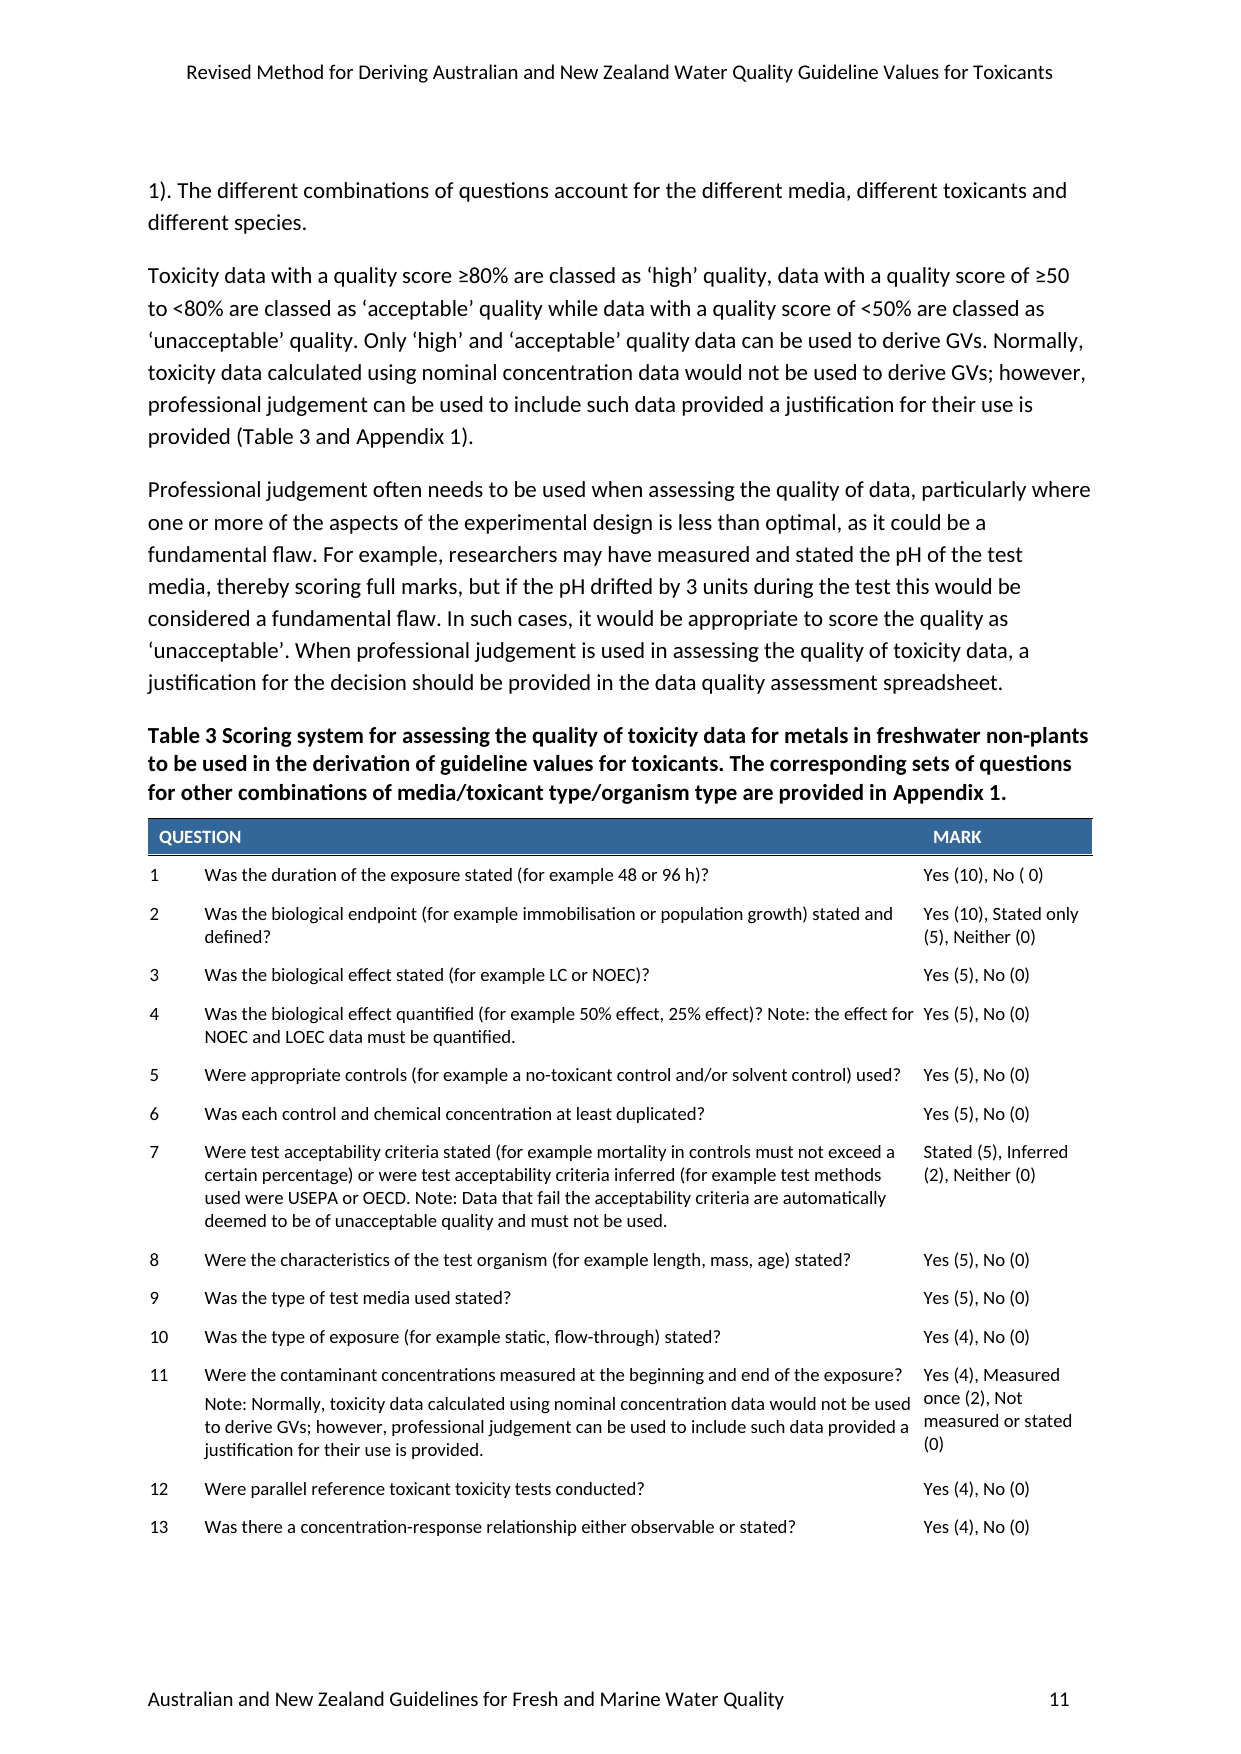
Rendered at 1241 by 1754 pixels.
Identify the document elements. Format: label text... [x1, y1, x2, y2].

table_cell Stated (5), Inferred (2), Neither (0) [922, 1133, 1092, 1240]
table_cell Yes (5), No (0) [922, 994, 1092, 1056]
table_cell Yes (4), No (0) [922, 1317, 1092, 1356]
table_cell Were test acceptability criteria stated (for example mortality in controls must not exceed a certain percentage) or were test acceptability criteria inferred (for example test methods used were USEPA or OECD. Note: Data that fail the acceptability criteria are automatically deemed to be of unacceptable quality and must not be used. [203, 1133, 922, 1240]
table_cell 4 [148, 994, 203, 1056]
table_cell 13 [148, 1508, 203, 1546]
table_cell 9 [148, 1279, 203, 1317]
table_cell Yes (5), No (0) [922, 1240, 1092, 1278]
table_cell Was the duration of the exposure stated (for example 48 or 96 h)? [203, 856, 922, 894]
table_cell 10 [148, 1317, 203, 1356]
table_cell 8 [148, 1240, 203, 1278]
table_cell 7 [148, 1133, 203, 1240]
table_cell Was the biological endpoint (for example immobilisation or population growth) stated and defined? [203, 894, 922, 956]
table_cell Was there a concentration-response relationship either observable or stated? [203, 1508, 922, 1546]
table_cell Was the biological effect stated (for example LC or NOEC)? [203, 956, 922, 994]
table_cell 1 [148, 856, 203, 894]
table_cell 5 [148, 1056, 203, 1094]
table_cell Yes (5), No (0) [922, 1094, 1092, 1133]
table_cell Were parallel reference toxicant toxicity tests conducted? [203, 1469, 922, 1508]
table_cell Were the characteristics of the test organism (for example length, mass, age) stated? [203, 1240, 922, 1278]
text Table 3 Scoring system for assessing the quality of toxicity data for metals in freshwater non-plants to be used in the derivation of guideline values for toxicants. The corresponding sets of questions for other combinations of media/toxicant type/organism type are provided in Appendix 1. [148, 722, 1092, 806]
table_cell Was the type of exposure (for example static, flow-through) stated? [203, 1317, 922, 1356]
table_cell Yes (5), No (0) [922, 1056, 1092, 1094]
table_cell Yes (4), No (0) [922, 1469, 1092, 1508]
table_cell 6 [148, 1094, 203, 1133]
text Toxicity data with a quality score ≥80% are classed as ‘high’ quality, data with a quality score of ≥50 to <80% are classed as ‘acceptable’ quality while data with a quality score of <50% are classed as ‘unacceptable’ quality. Only ‘high’ and ‘acceptable’ quality data can be used to derive GVs. Normally, toxicity data calculated using nominal concentration data would not be used to derive GVs; however, professional judgement can be used to include such data provided a justification for their use is provided (Table 3 and Appendix 1). [148, 261, 1092, 450]
table_header MARK [922, 819, 1092, 854]
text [148, 176, 1092, 236]
text Professional judgement often needs to be used when assessing the quality of data, particularly where one or more of the aspects of the experimental design is less than optimal, as it could be a fundamental flaw. For example, researchers may have measured and stated the pH of the test media, thereby scoring full marks, but if the pH drifted by 3 units during the test this would be considered a fundamental flaw. In such cases, it would be appropriate to score the quality as ‘unacceptable’. When professional judgement is used in assessing the quality of toxicity data, a justification for the decision should be provided in the data quality assessment spreadsheet. [148, 475, 1092, 697]
table_cell 2 [148, 894, 203, 956]
table_cell Was the biological effect quantified (for example 50% effect, 25% effect)? Note: the effect for NOEC and LOEC data must be quantified. [203, 994, 922, 1056]
table_cell 12 [148, 1469, 203, 1508]
table_cell 3 [148, 956, 203, 994]
table_cell Yes (4), No (0) [922, 1508, 1092, 1546]
table_cell Were the contaminant concentrations measured at the beginning and end of the exposure? Note: Normally, toxicity data calculated using nominal concentration data would not be used to derive GVs; however, professional judgement can be used to include such data provided a justification for their use is provided. [203, 1356, 922, 1469]
table_cell Yes (5), No (0) [922, 1279, 1092, 1317]
table_cell Was each control and chemical concentration at least duplicated? [203, 1094, 922, 1133]
table_cell Yes (10), Stated only (5), Neither (0) [922, 894, 1092, 956]
table_cell Yes (5), No (0) [922, 956, 1092, 994]
table_cell Was the type of test media used stated? [203, 1279, 922, 1317]
table_cell Yes (4), Measured once (2), Not measured or stated (0) [922, 1356, 1092, 1469]
table_cell Were appropriate controls (for example a no-toxicant control and/or solvent control) used? [203, 1056, 922, 1094]
table_cell Yes (10), No ( 0) [922, 856, 1092, 894]
table_header QUESTION [148, 819, 922, 854]
table_cell 11 [148, 1356, 203, 1469]
